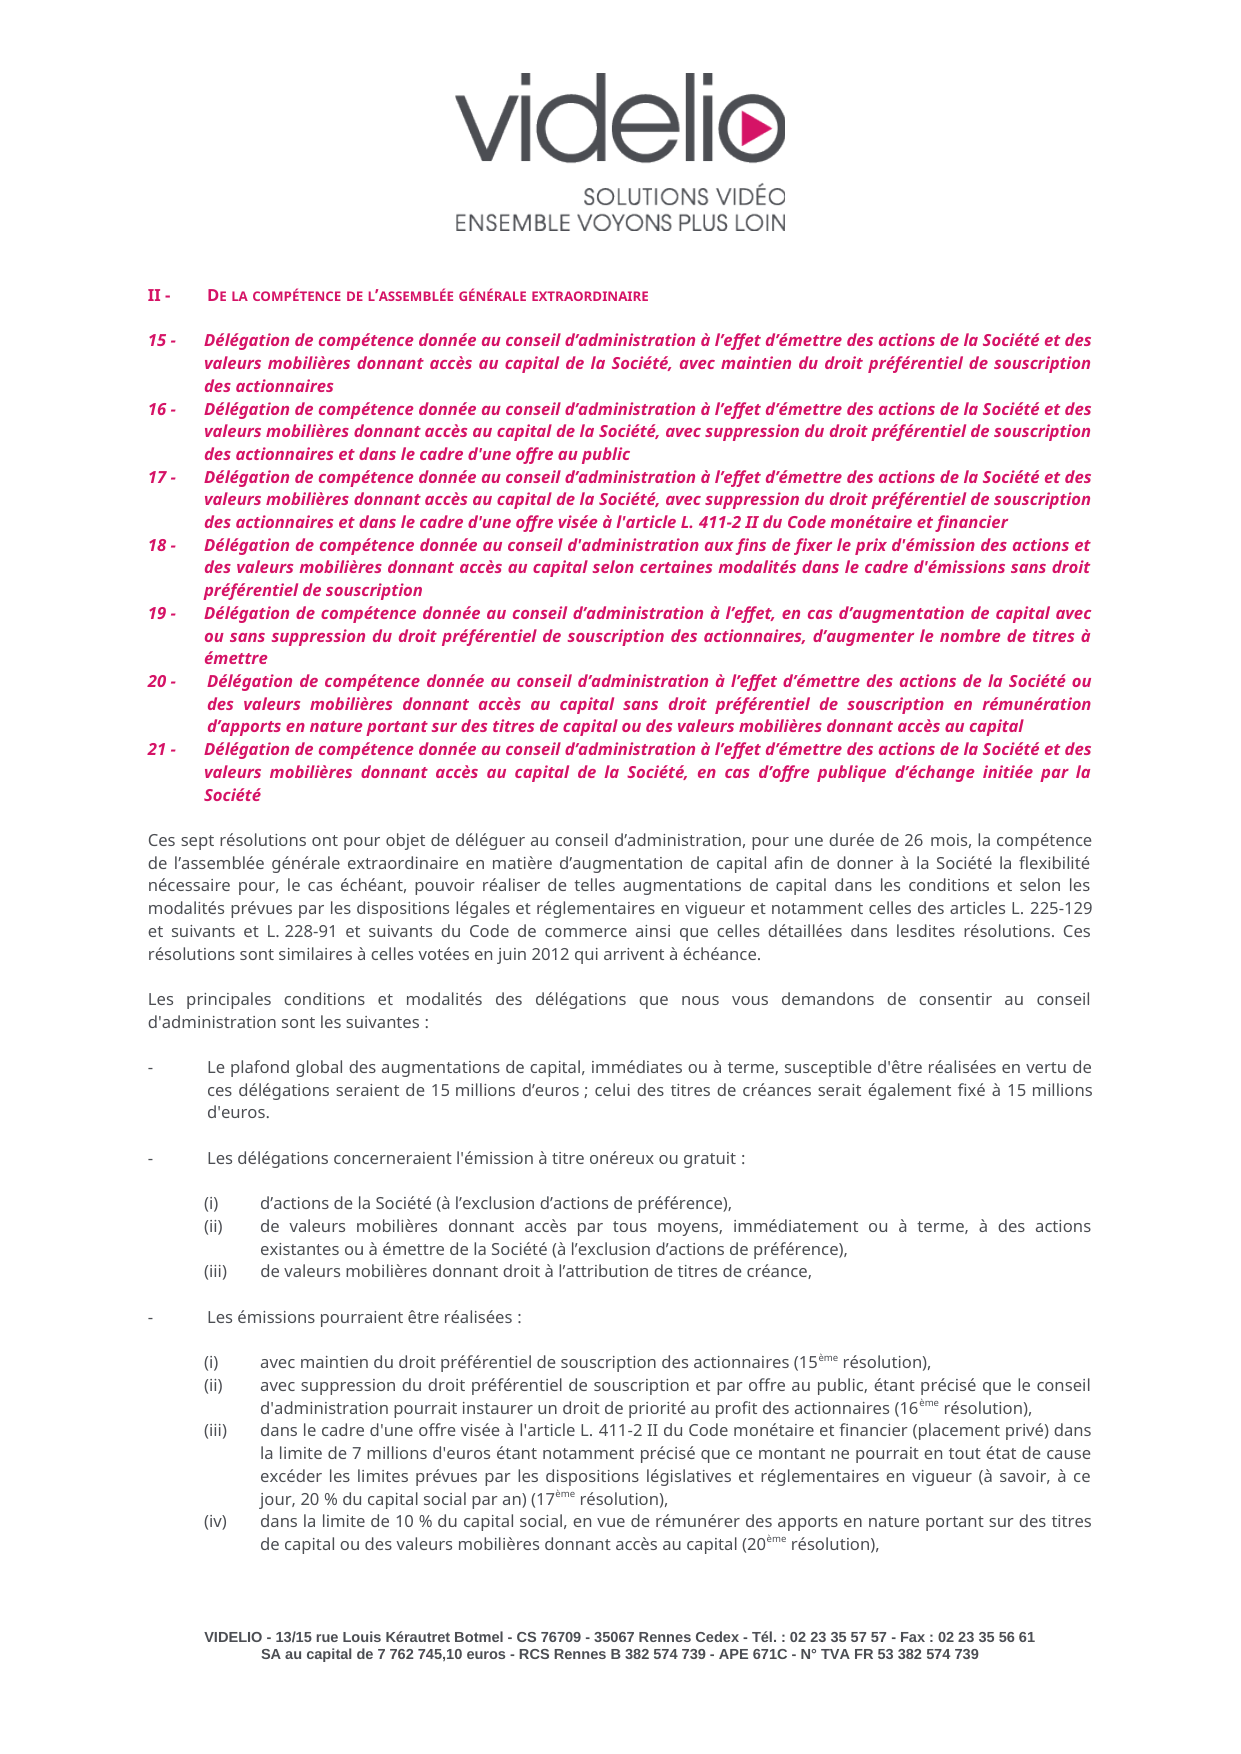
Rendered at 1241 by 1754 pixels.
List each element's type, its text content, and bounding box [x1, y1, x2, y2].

subtitle II - De la compétence de l’assemblée générale extraordinaire [148, 283, 1092, 306]
text Les principales conditions et modalités des délégations que nous vous demandons de consentir au conseil d'administration sont les suivantes : [148, 987, 1092, 1033]
text 17 - Délégation de compétence donnée au conseil d’administration à l’effet d’émettre des actions de la Société et des valeurs mobilières donnant accès au capital de la Société, avec suppression du droit préférentiel de souscription des actionnaires et dans le cadre d'une offre visée à l'article L. 411-2 II du Code monétaire et financier [148, 465, 1092, 533]
text - Le plafond global des augmentations de capital, immédiates ou à terme, susceptible d'être réalisées en vertu de ces délégations seraient de 15 millions d’euros ; celui des titres de créances serait également fixé à 15 millions d'euros. [148, 1056, 1092, 1124]
text (i) d’actions de la Société (à l’exclusion d’actions de préférence), [204, 1192, 1092, 1214]
picture [455, 73, 785, 231]
text - Les émissions pourraient être réalisées : [148, 1305, 1092, 1328]
text 20 - Délégation de compétence donnée au conseil d’administration à l’effet d’émettre des actions de la Société ou des valeurs mobilières donnant accès au capital sans droit préférentiel de souscription en rémunération d’apports en nature portant sur des titres de capital ou des valeurs mobilières donnant accès au capital [148, 669, 1092, 738]
text (iii) dans le cadre d'une offre visée à l'article L. 411-2 II du Code monétaire et financier (placement privé) dans la limite de 7 millions d'euros étant notamment précisé que ce montant ne pourrait en tout état de cause excéder les limites prévues par les dispositions législatives et réglementaires en vigueur (à savoir, à ce jour, 20 % du capital social par an) (17ème résolution), [204, 1419, 1092, 1510]
text 18 - Délégation de compétence donnée au conseil d'administration aux fins de fixer le prix d'émission des actions et des valeurs mobilières donnant accès au capital selon certaines modalités dans le cadre d'émissions sans droit préférentiel de souscription [148, 533, 1092, 601]
list de valeurs mobilières donnant accès par tous moyens, immédiatement ou à terme, à des actions existantes ou à émettre de la Société (à l’exclusion d’actions de préférence), [204, 1214, 1092, 1260]
list de valeurs mobilières donnant droit à l’attribution de titres de créance, [204, 1260, 1092, 1283]
text 15 - Délégation de compétence donnée au conseil d’administration à l’effet d’émettre des actions de la Société et des valeurs mobilières donnant accès au capital de la Société, avec maintien du droit préférentiel de souscription des actionnaires [148, 329, 1092, 397]
text 21 - Délégation de compétence donnée au conseil d’administration à l’effet d’émettre des actions de la Société et des valeurs mobilières donnant accès au capital de la Société, en cas d’offre publique d’échange initiée par la Société [148, 738, 1092, 806]
text (i) avec maintien du droit préférentiel de souscription des actionnaires (15ème résolution), [204, 1351, 1092, 1373]
text 19 - Délégation de compétence donnée au conseil d’administration à l’effet, en cas d’augmentation de capital avec ou sans suppression du droit préférentiel de souscription des actionnaires, d’augmenter le nombre de titres à émettre [148, 601, 1092, 669]
text (ii) avec suppression du droit préférentiel de souscription et par offre au public, étant précisé que le conseil d'administration pourrait instaurer un droit de priorité au profit des actionnaires (16ème résolution), [204, 1373, 1092, 1419]
text - Les délégations concerneraient l'émission à titre onéreux ou gratuit : [148, 1146, 1092, 1169]
text 16 - Délégation de compétence donnée au conseil d’administration à l’effet d’émettre des actions de la Société et des valeurs mobilières donnant accès au capital de la Société, avec suppression du droit préférentiel de souscription des actionnaires et dans le cadre d'une offre au public [148, 397, 1092, 465]
text Ces sept résolutions ont pour objet de déléguer au conseil d’administration, pour une durée de 26 mois, la compétence de l’assemblée générale extraordinaire en matière d’augmentation de capital afin de donner à la Société la flexibilité nécessaire pour, le cas échéant, pouvoir réaliser de telles augmentations de capital dans les conditions et selon les modalités prévues par les dispositions légales et réglementaires en vigueur et notamment celles des articles L. 225-129 et suivants et L. 228-91 et suivants du Code de commerce ainsi que celles détaillées dans lesdites résolutions. Ces résolutions sont similaires à celles votées en juin 2012 qui arrivent à échéance. [148, 828, 1092, 965]
text (iv) dans la limite de 10 % du capital social, en vue de rémunérer des apports en nature portant sur des titres de capital ou des valeurs mobilières donnant accès au capital (20ème résolution), [204, 1510, 1092, 1555]
